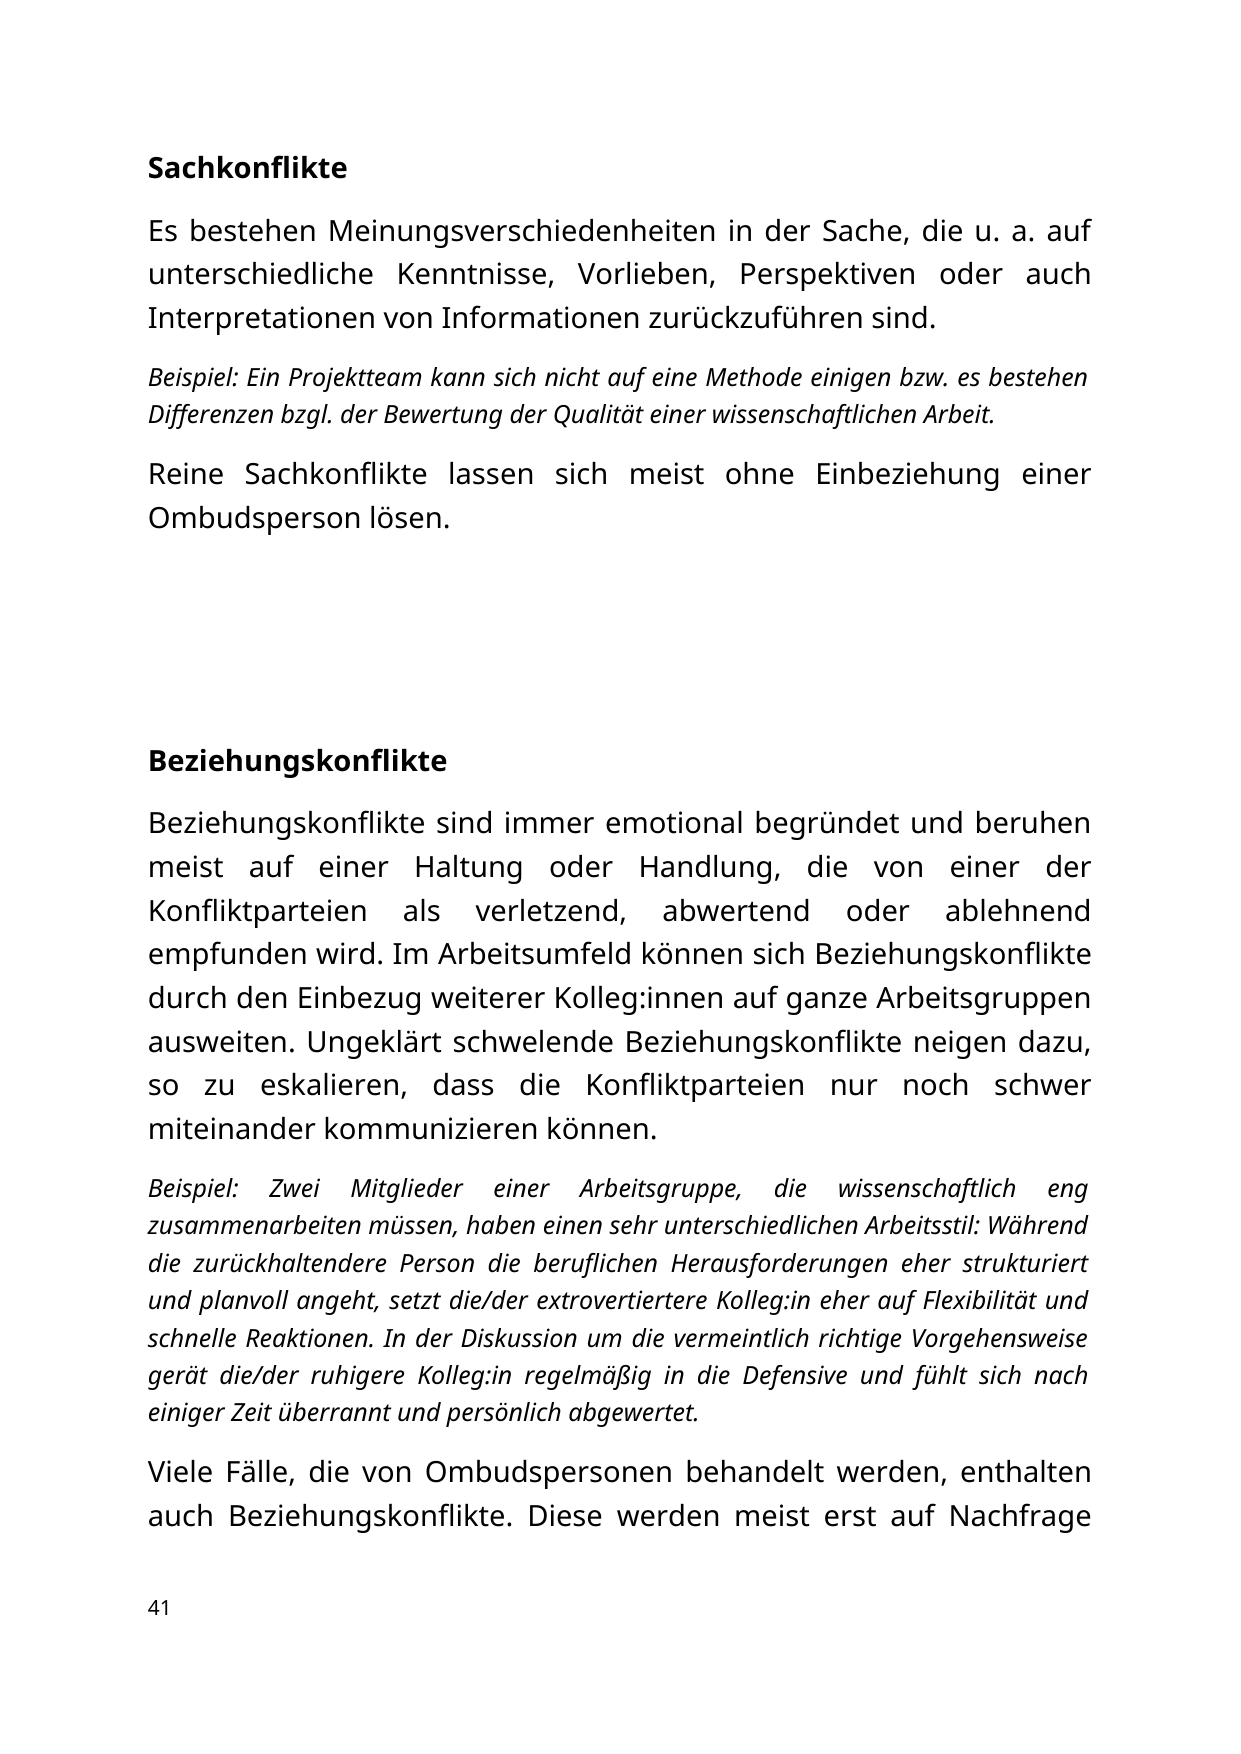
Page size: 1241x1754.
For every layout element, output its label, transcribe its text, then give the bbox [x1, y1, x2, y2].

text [148, 1451, 1093, 1534]
text Es bestehen Meinungsverschiedenheiten in der Sache, die u. a. auf unterschiedliche Kenntnisse, Vorlieben, Perspektiven oder auch Interpretationen von Informationen zurückzuführen sind. [148, 210, 1093, 337]
text Beispiel: Zwei Mitglieder einer Arbeitsgruppe, die wissenschaftlich eng zusammenarbeiten müssen, haben einen sehr unterschiedlichen Arbeitsstil: Während die zurückhaltendere Person die beruflichen Herausforderungen eher strukturiert und planvoll angeht, setzt die/der extrovertiertere Kolleg:in eher auf Flexibilität und schnelle Reaktionen. In der Diskussion um die vermeintlich richtige Vorgehensweise gerät die/der ruhigere Kolleg:in regelmäßig in die Defensive und fühlt sich nach einiger Zeit überrannt und persönlich abgewertet. [148, 1171, 1093, 1429]
text Beispiel: Ein Projektteam kann sich nicht auf eine Methode einigen bzw. es bestehen Differenzen bzgl. der Bewertung der Qualität einer wissenschaftlichen Arbeit. [148, 360, 1093, 431]
text Beziehungskonflikte sind immer emotional begründet und beruhen meist auf einer Haltung oder Handlung, die von einer der Konfliktparteien als verletzend, abwertend oder ablehnend empfunden wird. Im Arbeitsumfeld können sich Beziehungskonflikte durch den Einbezug weiterer Kolleg:innen auf ganze Arbeitsgruppen ausweiten. Ungeklärt schwelende Beziehungskonflikte neigen dazu, so zu eskalieren, dass die Konfliktparteien nur noch schwer miteinander kommunizieren können. [148, 803, 1093, 1148]
text Beziehungskonflikte [148, 740, 1093, 780]
text Reine Sachkonflikte lassen sich meist ohne Einbeziehung einer Ombudsperson lösen. [148, 453, 1093, 537]
text Sachkonflikte [148, 148, 1093, 187]
